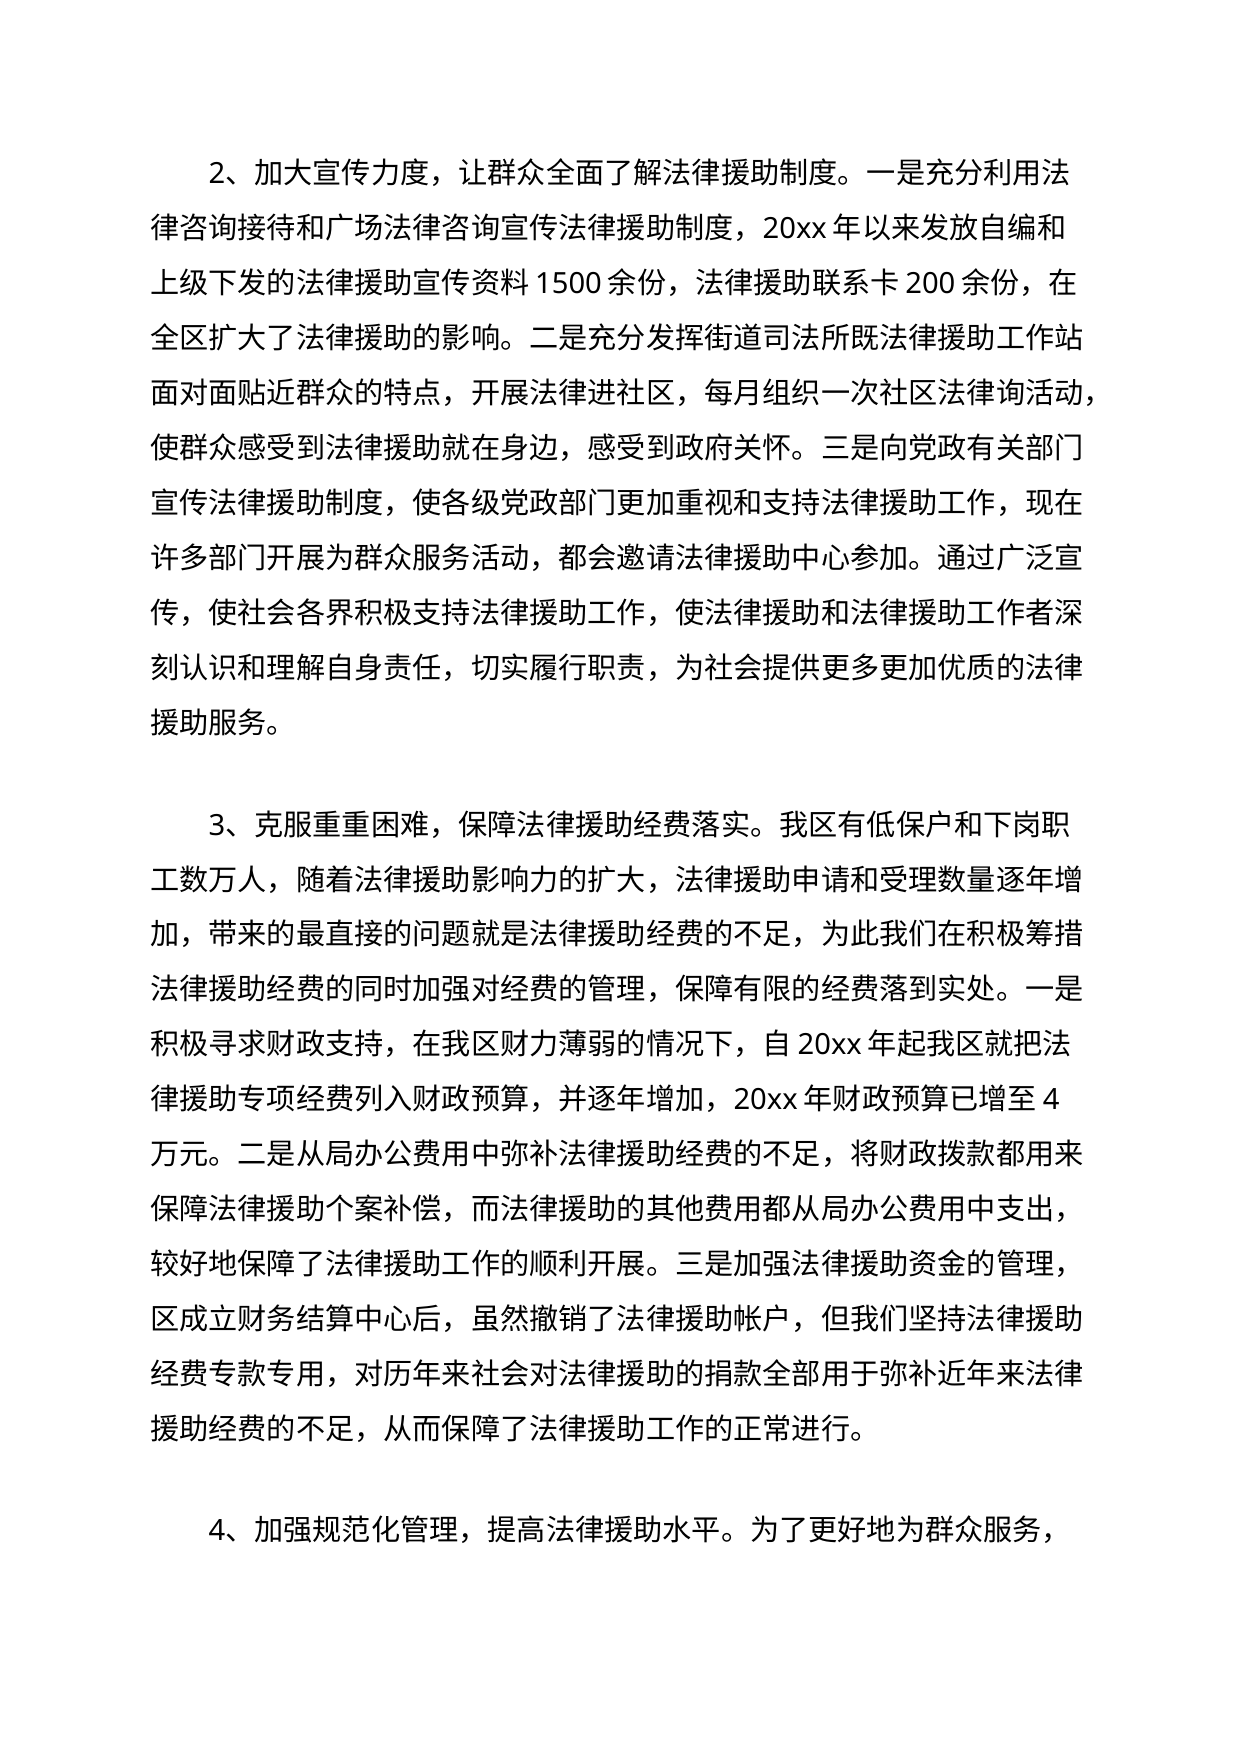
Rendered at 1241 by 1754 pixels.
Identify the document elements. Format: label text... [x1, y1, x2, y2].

text 2、加大宣传力度，让群众全面了解法律援助制度。一是充分利用法律咨询接待和广场法律咨询宣传法律援助制度，20xx年以来发放自编和上级下发的法律援助宣传资料1500余份，法律援助联系卡200余份，在全区扩大了法律援助的影响。二是充分发挥街道司法所既法律援助工作站面对面贴近群众的特点，开展法律进社区，每月组织一次社区法律询活动，使群众感受到法律援助就在身边，感受到政府关怀。三是向党政有关部门宣传法律援助制度，使各级党政部门更加重视和支持法律援助工作，现在许多部门开展为群众服务活动，都会邀请法律援助中心参加。通过广泛宣传，使社会各界积极支持法律援助工作，使法律援助和法律援助工作者深刻认识和理解自身责任，切实履行职责，为社会提供更多更加优质的法律援助服务。 [150, 150, 1090, 742]
text 3、克服重重困难，保障法律援助经费落实。我区有低保户和下岗职工数万人，随着法律援助影响力的扩大，法律援助申请和受理数量逐年增加，带来的最直接的问题就是法律援助经费的不足，为此我们在积极筹措法律援助经费的同时加强对经费的管理，保障有限的经费落到实处。一是积极寻求财政支持，在我区财力薄弱的情况下，自20xx年起我区就把法律援助专项经费列入财政预算，并逐年增加，20xx年财政预算已增至4万元。二是从局办公费用中弥补法律援助经费的不足，将财政拨款都用来保障法律援助个案补偿，而法律援助的其他费用都从局办公费用中支出，较好地保障了法律援助工作的顺利开展。三是加强法律援助资金的管理，区成立财务结算中心后，虽然撤销了法律援助帐户，但我们坚持法律援助经费专款专用，对历年来社会对法律援助的捐款全部用于弥补近年来法律援助经费的不足，从而保障了法律援助工作的正常进行。 [150, 801, 1090, 1447]
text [150, 1507, 1090, 1549]
